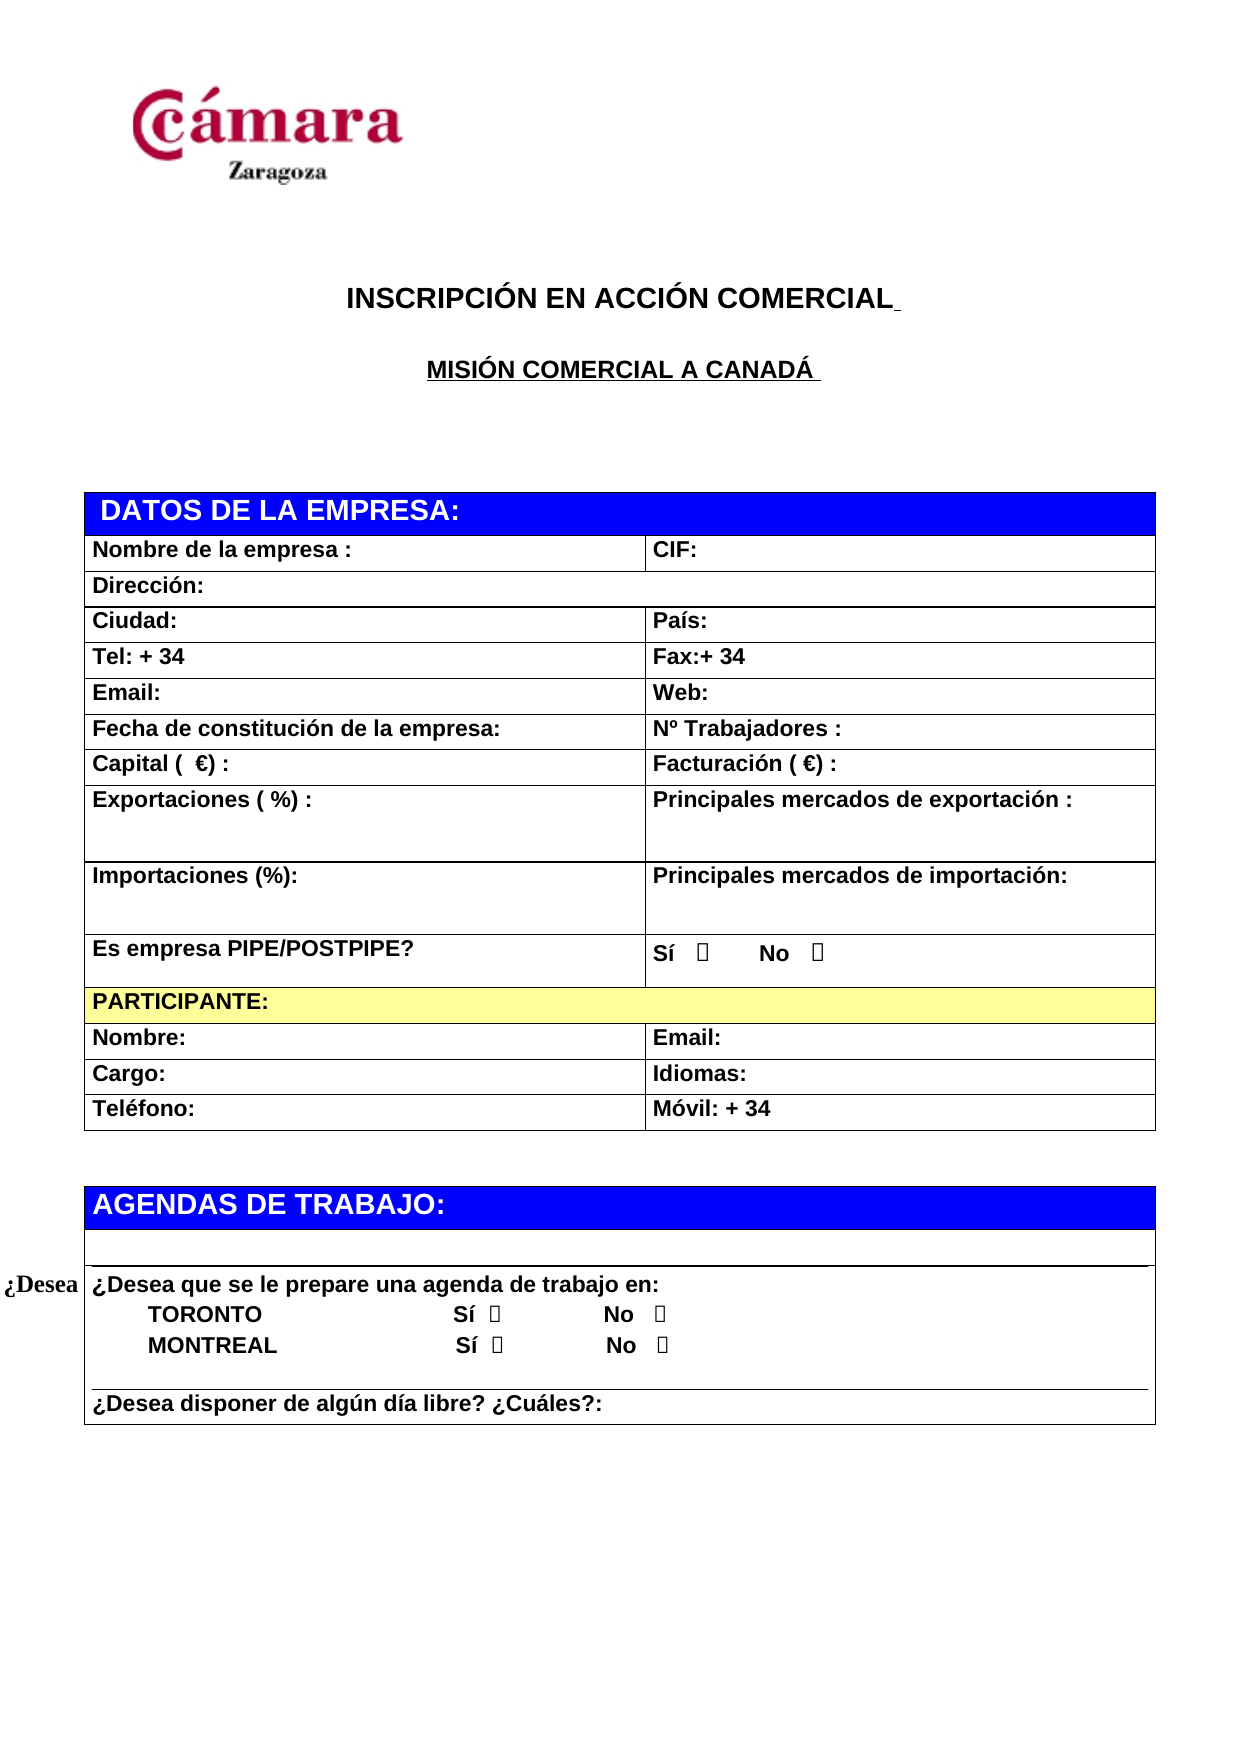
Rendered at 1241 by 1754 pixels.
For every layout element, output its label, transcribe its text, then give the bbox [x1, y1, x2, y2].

table_cell País: [646, 608, 1155, 642]
table_cell Cargo: [85, 1060, 645, 1094]
table_cell [85, 1230, 645, 1265]
table_cell PARTICIPANTE: [85, 988, 1155, 1023]
picture [132, 65, 417, 185]
table_cell Fax:+ 34 [646, 643, 1155, 678]
subtitle MISIÓN COMERCIAL A CANADÁ [177, 355, 1063, 384]
table_cell Web: [646, 679, 1155, 714]
table_cell Capital ( €) : [85, 750, 645, 785]
table_cell Nombre de la empresa : [85, 536, 645, 571]
table_cell Principales mercados de importación: [646, 863, 1155, 934]
table_cell Importaciones (%): [85, 863, 645, 934]
table_header DATOS DE LA EMPRESA: [85, 493, 1155, 535]
table_cell ¿Desea ¿Desea que se le prepare una agenda de trabajo en: TORONTO Sí  No  MONTREAL Sí  No  ¿De? ¿Desea disponer de algún día libre? ¿Cuáles?: [85, 1266, 1155, 1424]
text INSCRIPCIÓN EN ACCIÓN COMERCIAL [177, 281, 1063, 314]
table_cell Sí  No  [646, 935, 1155, 987]
table_cell Principales mercados de exportación : [646, 786, 1155, 861]
table_cell Fecha de constitución de la empresa: [85, 715, 645, 749]
table_cell Es empresa PIPE/POSTPIPE? [85, 935, 645, 987]
table_cell Nº Trabajadores : [646, 715, 1155, 749]
table_cell Exportaciones ( %) : [85, 786, 645, 861]
table_cell Email: [646, 1024, 1155, 1058]
table_cell Tel: + 34 [85, 643, 645, 678]
table_cell Móvil: + 34 [646, 1095, 1155, 1130]
table_cell Email: [85, 679, 645, 714]
table_cell CIF: [646, 536, 1155, 571]
table_cell Dirección: [85, 572, 1155, 606]
table_cell Nombre: [85, 1024, 645, 1058]
table_cell Teléfono: [85, 1095, 645, 1130]
table_cell [645, 1230, 1155, 1265]
table_header AGENDAS DE TRABAJO: [85, 1187, 1155, 1229]
table_cell Ciudad: [85, 608, 645, 642]
table_cell Idiomas: [646, 1060, 1155, 1094]
table_cell Facturación ( €) : [646, 750, 1155, 785]
